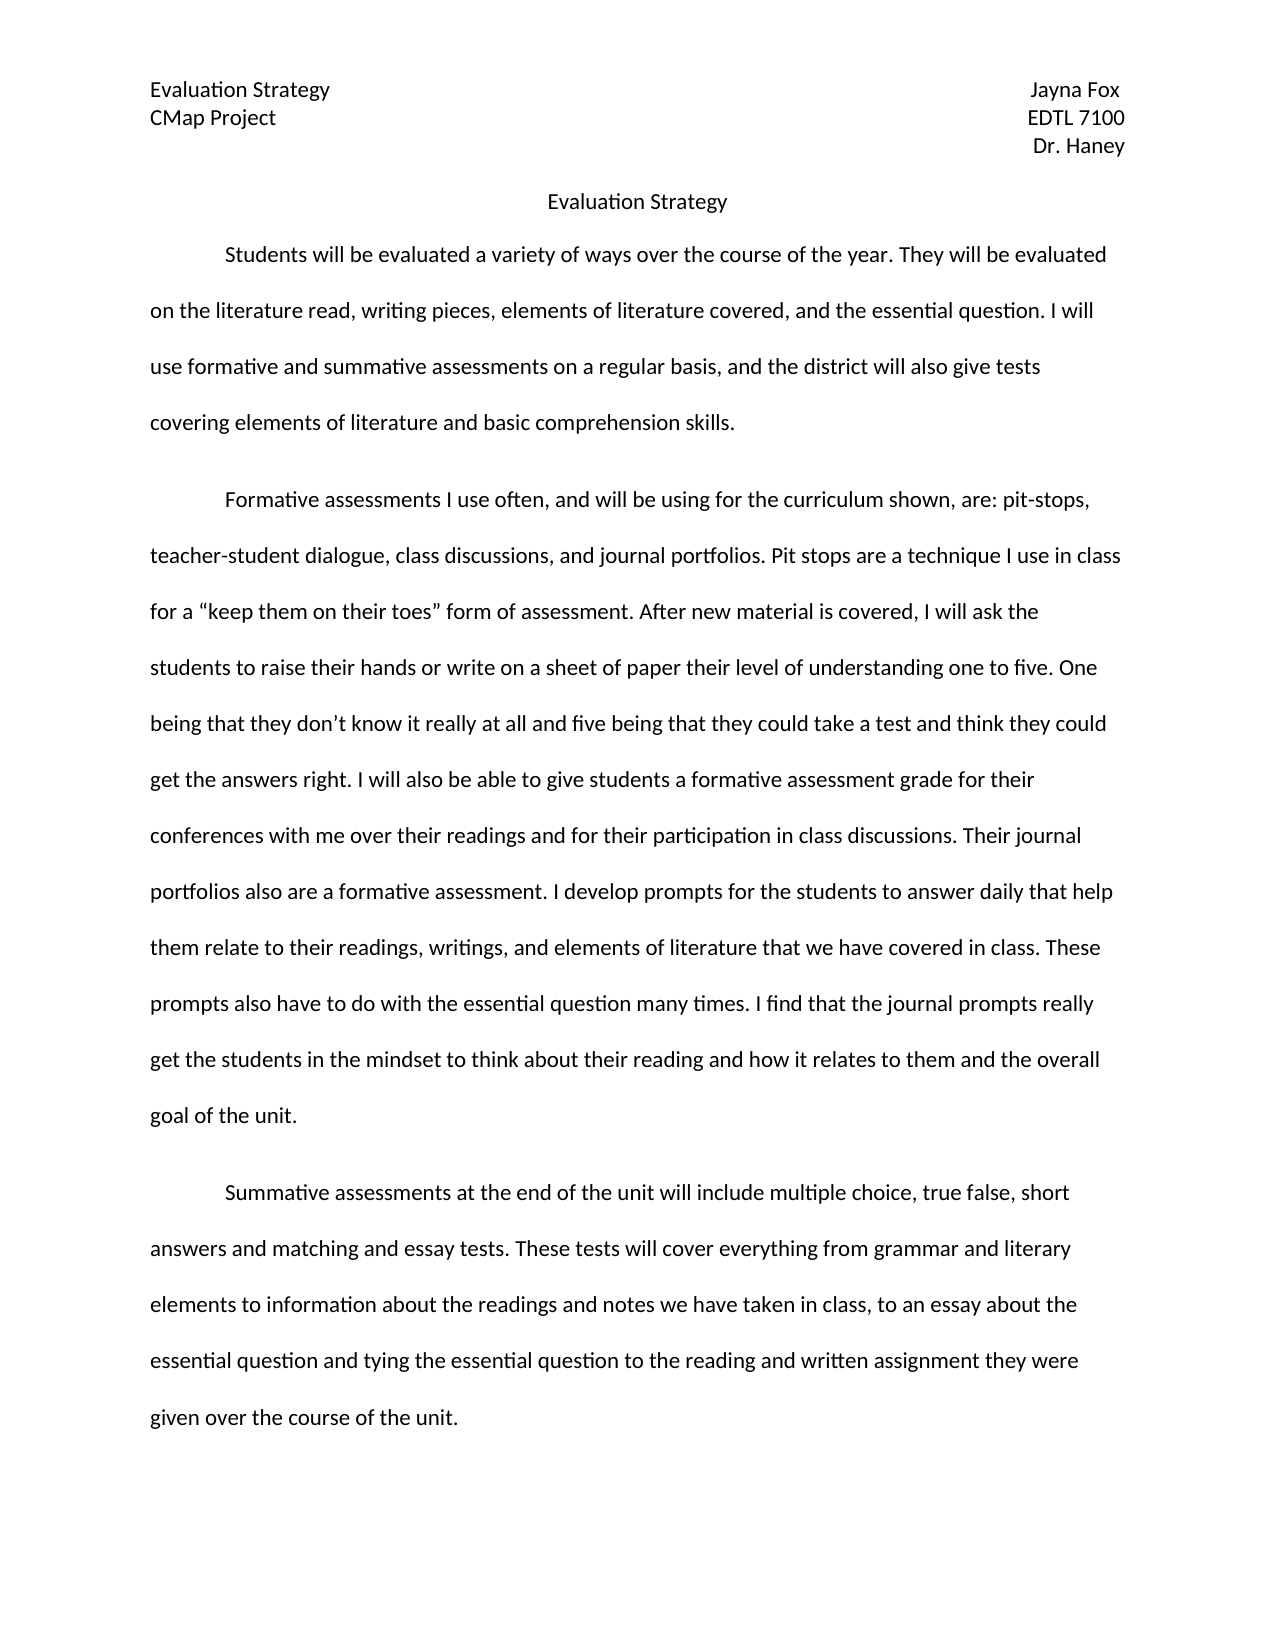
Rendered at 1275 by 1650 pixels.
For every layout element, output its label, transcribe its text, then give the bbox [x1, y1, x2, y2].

text Summative assessments at the end of the unit will include multiple choice, true false, short answers and matching and essay tests. These tests will cover everything from grammar and literary elements to information about the readings and notes we have taken in class, to an essay about the essential question and tying the essential question to the reading and written assignment they were given over the course of the unit. [150, 1178, 1125, 1431]
text Formative assessments I use often, and will be using for the curriculum shown, are: pit-stops, teacher-student dialogue, class discussions, and journal portfolios. Pit stops are a technique I use in class for a “keep them on their toes” form of assessment. After new material is covered, I will ask the students to raise their hands or write on a sheet of paper their level of understanding one to five. One being that they don’t know it really at all and five being that they could take a test and think they could get the answers right. I will also be able to give students a formative assessment grade for their conferences with me over their readings and for their participation in class discussions. Their journal portfolios also are a formative assessment. I develop prompts for the students to answer daily that help them relate to their readings, writings, and elements of literature that we have covered in class. These prompts also have to do with the essential question many times. I find that the journal prompts really get the students in the mindset to think about their reading and how it relates to them and the overall goal of the unit. [150, 485, 1125, 1129]
text Students will be evaluated a variety of ways over the course of the year. They will be evaluated on the literature read, writing pieces, elements of literature covered, and the essential question. I will use formative and summative assessments on a regular basis, and the district will also give tests covering elements of literature and basic comprehension skills. [150, 240, 1125, 436]
text Evaluation Strategy [150, 187, 1125, 215]
